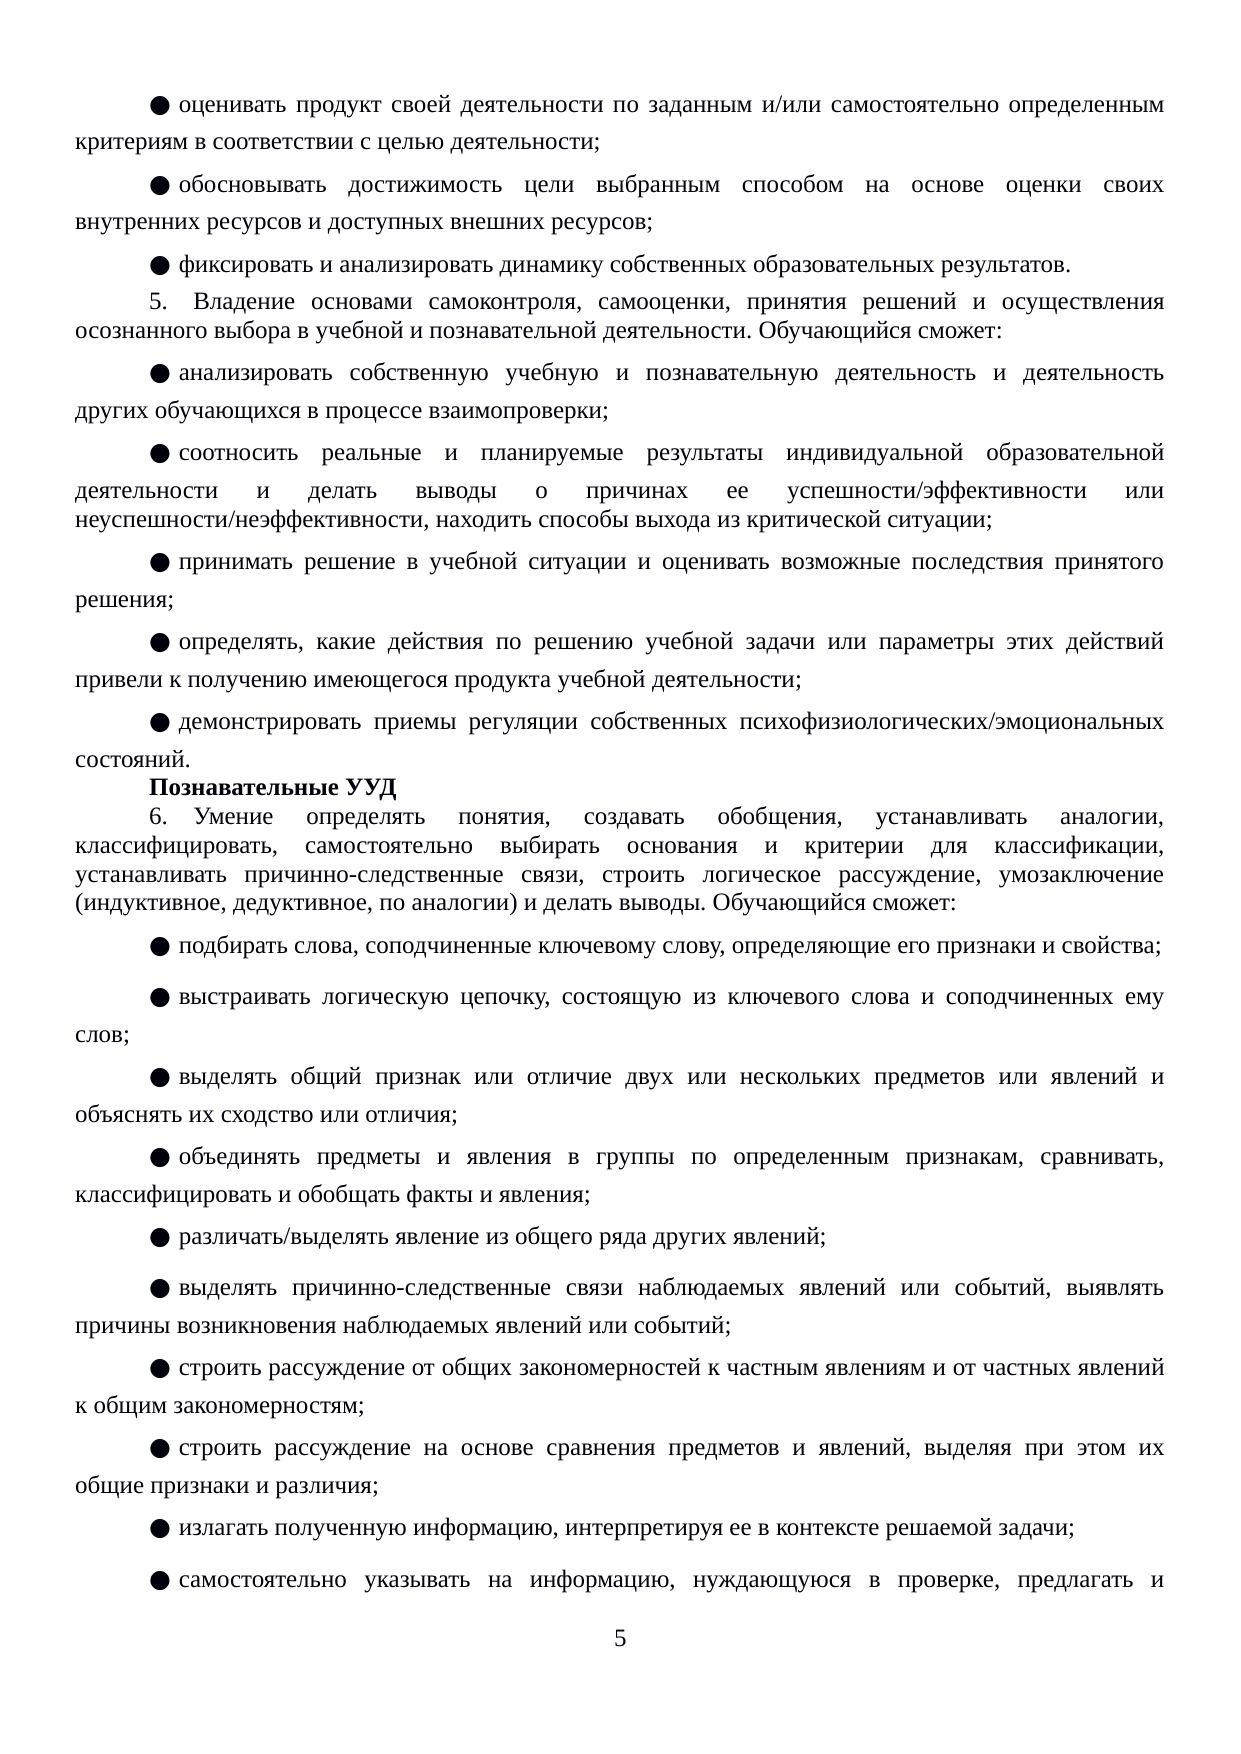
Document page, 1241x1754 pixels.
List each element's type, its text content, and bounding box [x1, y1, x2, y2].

list подбирать слова, соподчиненные ключевому слову, определяющие его признаки и свойства; [75, 916, 1165, 967]
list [75, 1550, 1165, 1601]
list фиксировать и анализировать динамику собственных образовательных результатов. [75, 235, 1165, 286]
list объединять предметы и явления в группы по определенным признакам, сравнивать, классифицировать и обобщать факты и явления; [75, 1127, 1165, 1207]
list анализировать собственную учебную и познавательную деятельность и деятельность других обучающихся в процессе взаимопроверки; [75, 344, 1165, 424]
list излагать полученную информацию, интерпретируя ее в контексте решаемой задачи; [75, 1499, 1165, 1550]
text Познавательные УУД [75, 772, 1165, 801]
list строить рассуждение на основе сравнения предметов и явлений, выделяя при этом их общие признаки и различия; [75, 1419, 1165, 1499]
list принимать решение в учебной ситуации и оценивать возможные последствия принятого решения; [75, 532, 1165, 612]
list обосновывать достижимость цели выбранным способом на основе оценки своих внутренних ресурсов и доступных внешних ресурсов; [75, 155, 1165, 235]
list Владение основами самоконтроля, самооценки, принятия решений и осуществления осознанного выбора в учебной и познавательной деятельности. Обучающийся сможет: [75, 286, 1165, 344]
list оценивать продукт своей деятельности по заданным и/или самостоятельно определенным критериям в соответствии с целью деятельности; [75, 75, 1165, 155]
list различать/выделять явление из общего ряда других явлений; [75, 1207, 1165, 1259]
list демонстрировать приемы регуляции собственных психофизиологических/эмоциональных состояний. [75, 692, 1165, 772]
list выделять общий признак или отличие двух или нескольких предметов или явлений и объяснять их сходство или отличия; [75, 1047, 1165, 1127]
list определять, какие действия по решению учебной задачи или параметры этих действий привели к получению имеющегося продукта учебной деятельности; [75, 612, 1165, 692]
list строить рассуждение от общих закономерностей к частным явлениям и от частных явлений к общим закономерностям; [75, 1339, 1165, 1419]
list соотносить реальные и планируемые результаты индивидуальной образовательной деятельности и делать выводы о причинах ее успешности/эффективности или неуспешности/неэффективности, находить способы выхода из критической ситуации; [75, 424, 1165, 532]
list выстраивать логическую цепочку, состоящую из ключевого слова и соподчиненных ему слов; [75, 967, 1165, 1047]
list выделять причинно-следственные связи наблюдаемых явлений или событий, выявлять причины возникновения наблюдаемых явлений или событий; [75, 1259, 1165, 1339]
list Умение определять понятия, создавать обобщения, устанавливать аналогии, классифицировать, самостоятельно выбирать основания и критерии для классификации, устанавливать причинно-следственные связи, строить логическое рассуждение, умозаключение (индуктивное, дедуктивное, по аналогии) и делать выводы. Обучающийся сможет: [75, 801, 1165, 916]
